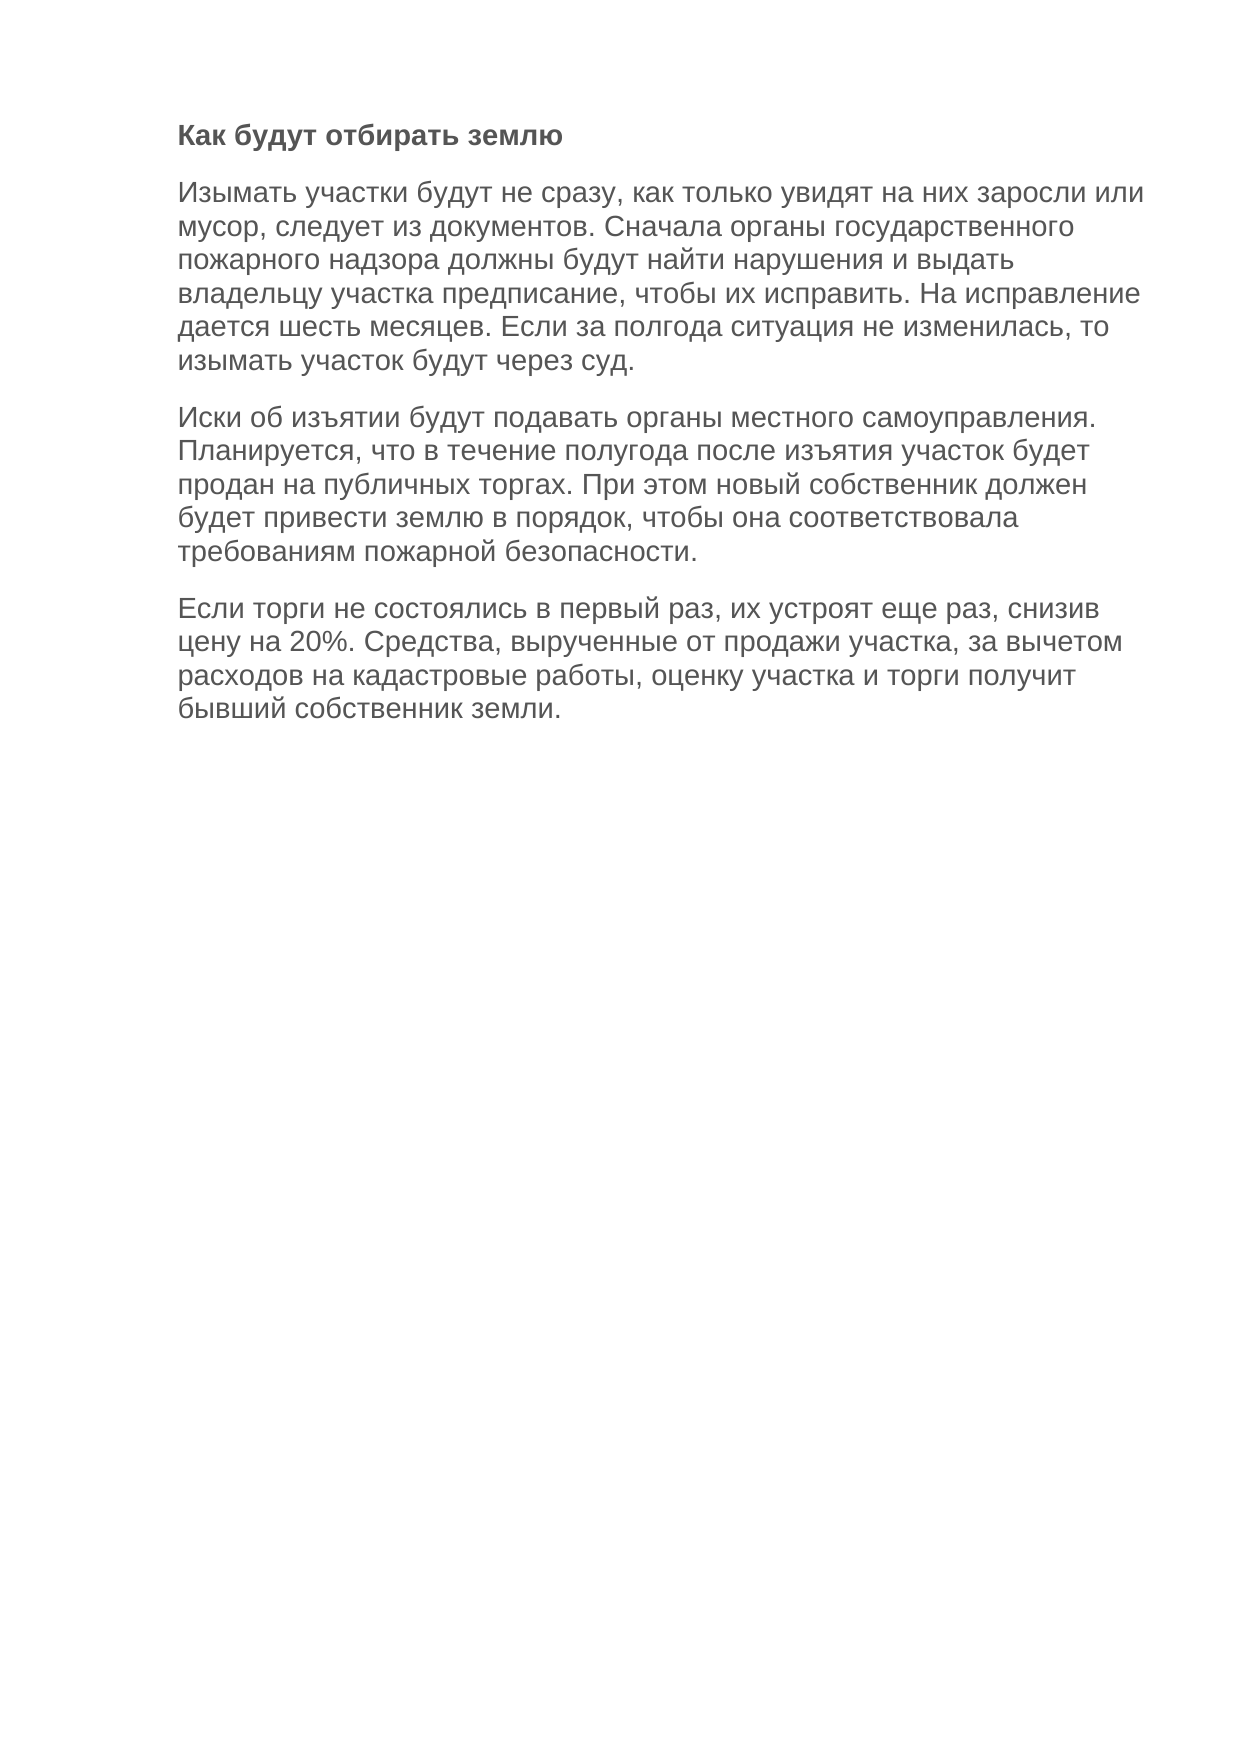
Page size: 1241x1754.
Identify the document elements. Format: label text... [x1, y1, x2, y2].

text Как будут отбирать землю [177, 118, 1152, 152]
text Изымать участки будут не сразу, как только увидят на них заросли или мусор, следует из документов. Сначала органы государственного пожарного надзора должны будут найти нарушения и выдать владельцу участка предписание, чтобы их исправить. На исправление дается шесть месяцев. Если за полгода ситуация не изменилась, то изымать участок будут через суд. [177, 175, 1152, 376]
text Если торги не состоялись в первый раз, их устроят еще раз, снизив цену на 20%. Средства, вырученные от продажи участка, за вычетом расходов на кадастровые работы, оценку участка и торги получит бывший собственник земли. [177, 591, 1152, 725]
text Иски об изъятии будут подавать органы местного самоуправления. Планируется, что в течение полугода после изъятия участок будет продан на публичных торгах. При этом новый собственник должен будет привести землю в порядок, чтобы она соответствовала требованиям пожарной безопасности. [177, 400, 1152, 567]
